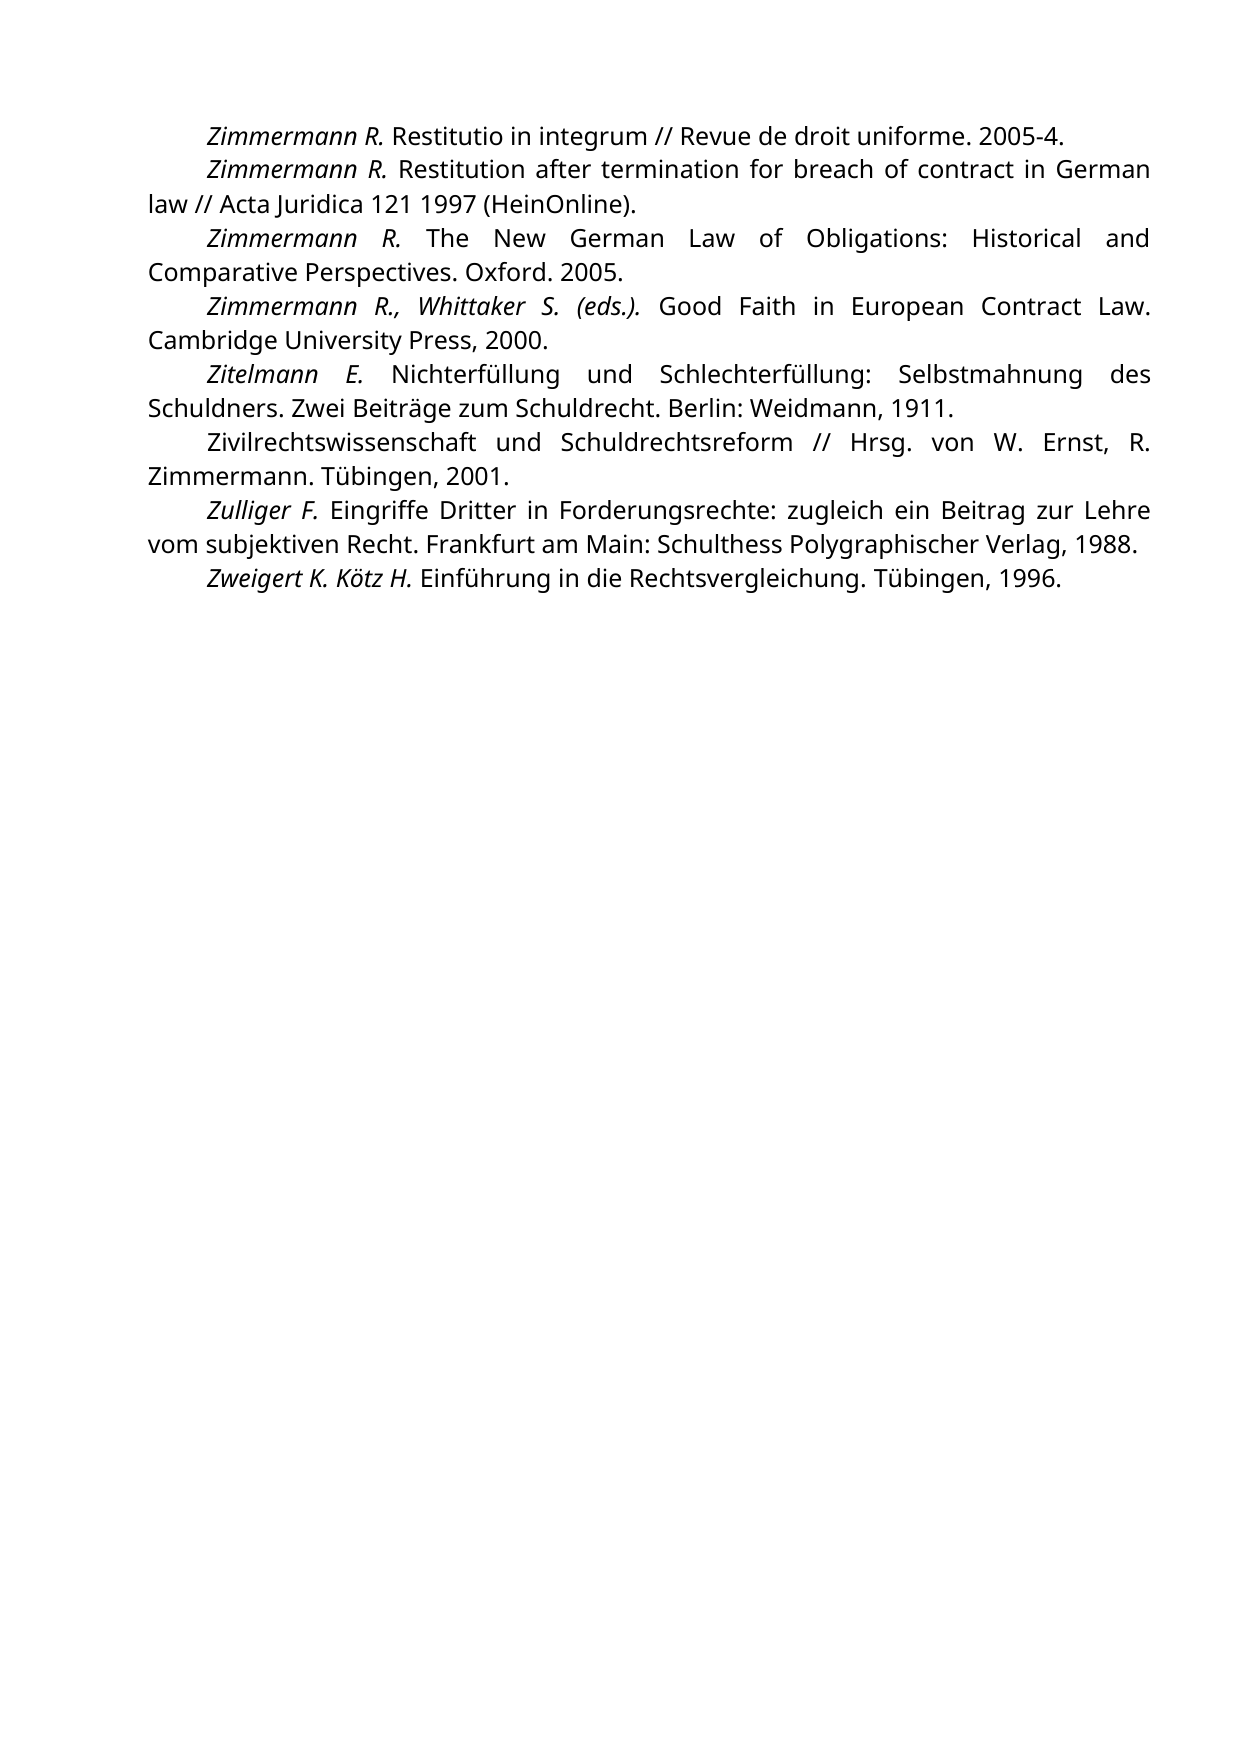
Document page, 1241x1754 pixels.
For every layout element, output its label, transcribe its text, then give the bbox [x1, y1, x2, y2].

text Zivilrechtswissenschaft und Schuldrechtsreform // Hrsg. von W. Ernst, R. Zimmermann. Tübingen, 2001. [148, 425, 1152, 493]
text Zimmermann R. Restitutio in integrum // Revue de droit uniforme. 2005-4. [148, 118, 1152, 152]
text Zitelmann E. Nichterfüllung und Schlechterfüllung: Selbstmahnung des Schuldners. Zwei Beiträge zum Schuldrecht. Berlin: Weidmann, 1911. [148, 357, 1152, 425]
text Zimmermann R. The New German Law of Obligations: Historical and Comparative Perspectives. Oxford. 2005. [148, 220, 1152, 288]
text Zweigert K. Kötz H. Einführung in die Rechtsvergleichung. Tübingen, 1996. [148, 561, 1152, 595]
text Zimmermann R., Whittaker S. (eds.). Good Faith in European Contract Law. Cambridge University Press, 2000. [148, 288, 1152, 357]
text Zulliger F. Eingriffe Dritter in Forderungsrechte: zugleich ein Beitrag zur Lehre vom subjektiven Recht. Frankfurt am Main: Schulthess Polygraphischer Verlag, 1988. [148, 493, 1152, 561]
text Zimmermann R. Restitution after termination for breach of contract in German law // Acta Juridica 121 1997 (HeinOnline). [148, 152, 1152, 220]
